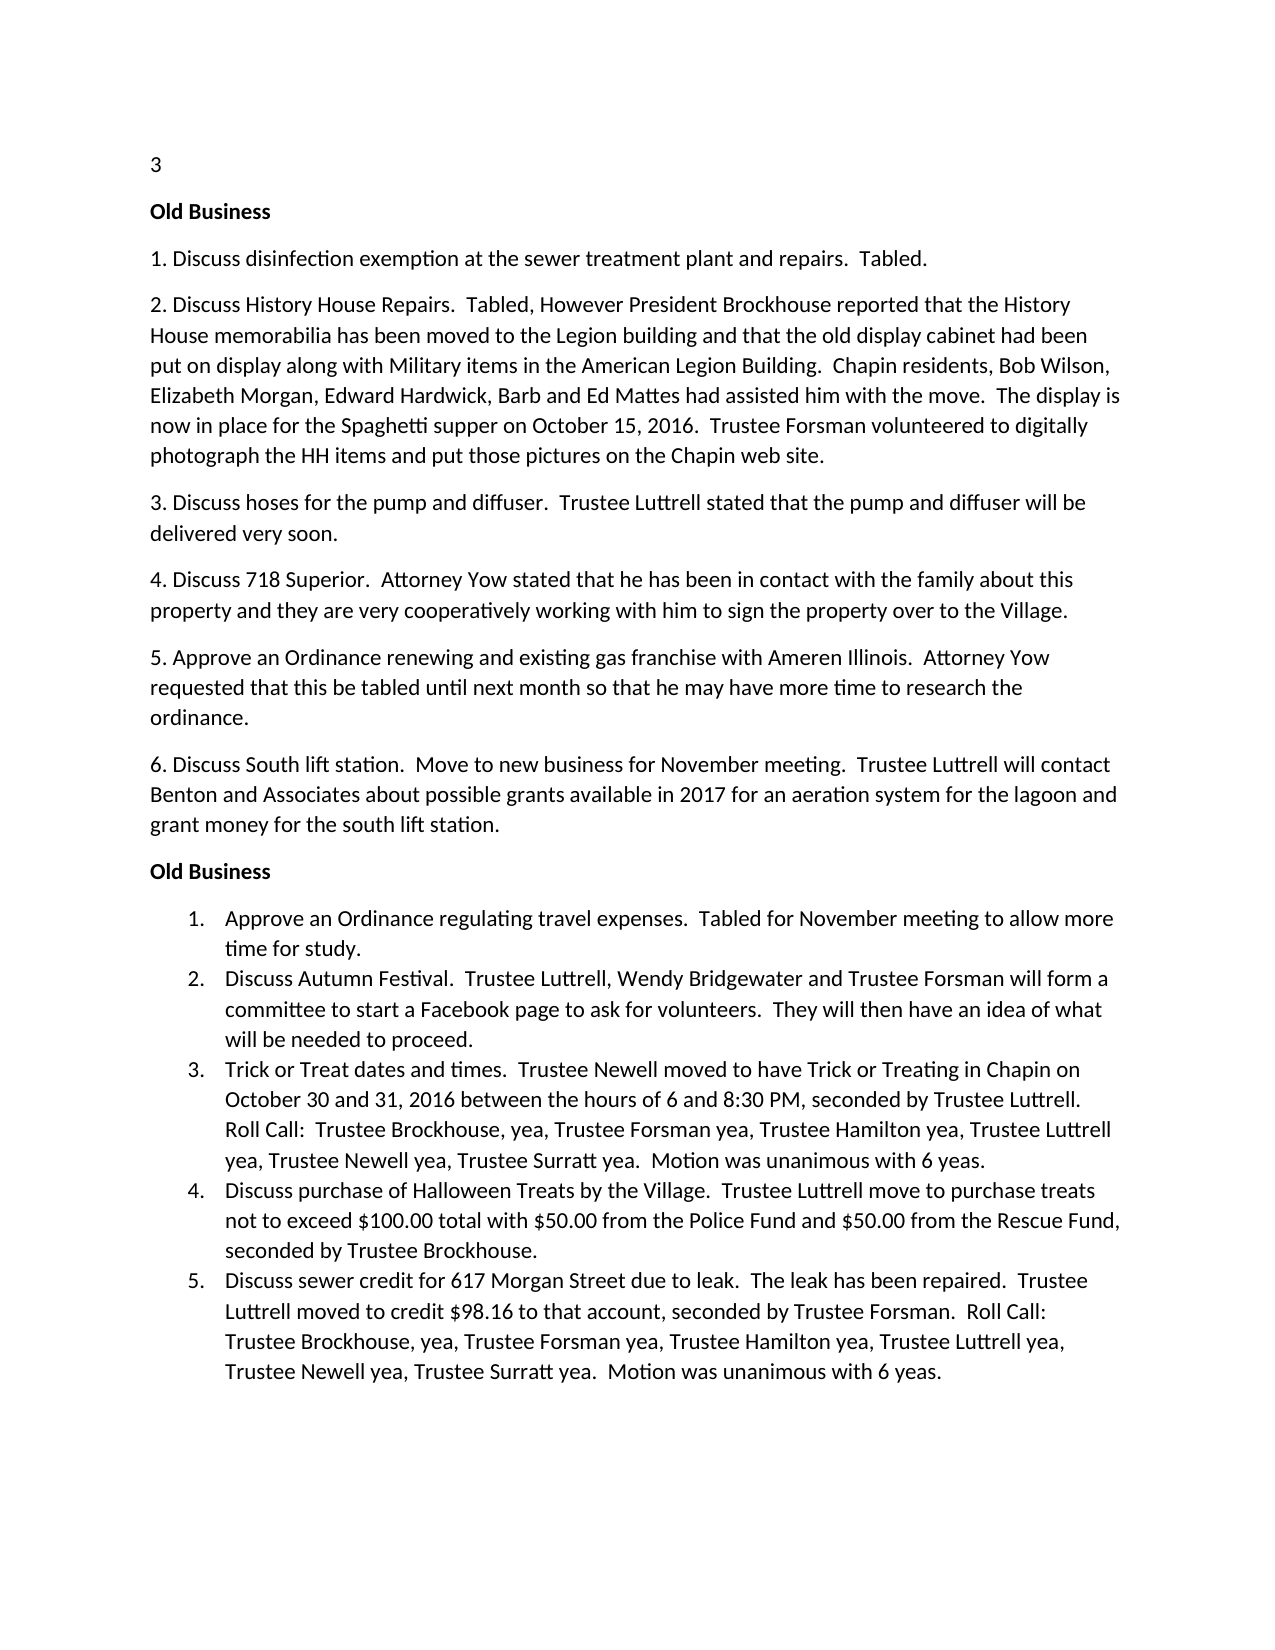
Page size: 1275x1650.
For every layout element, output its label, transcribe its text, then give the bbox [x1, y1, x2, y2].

text 3 [150, 150, 1125, 178]
list Trick or Treat dates and times. Trustee Newell moved to have Trick or Treating in Chapin on October 30 and 31, 2016 between the hours of 6 and 8:30 PM, seconded by Trustee Luttrell. Roll Call: Trustee Brockhouse, yea, Trustee Forsman yea, Trustee Hamilton yea, Trustee Luttrell yea, Trustee Newell yea, Trustee Surratt yea. Motion was unanimous with 6 yeas. [187, 1055, 1125, 1174]
text 1. Discuss disinfection exemption at the sewer treatment plant and repairs. Tabled. [150, 244, 1125, 272]
list Discuss Autumn Festival. Trustee Luttrell, Wendy Bridgewater and Trustee Forsman will form a committee to start a Facebook page to ask for volunteers. They will then have an idea of what will be needed to proceed. [187, 964, 1125, 1053]
text 4. Discuss 718 Superior. Attorney Yow stated that he has been in contact with the family about this property and they are very cooperatively working with him to sign the property over to the Village. [150, 566, 1125, 624]
text 5. Approve an Ordinance renewing and existing gas franchise with Ameren Illinois. Attorney Yow requested that this be tabled until next month so that he may have more time to research the ordinance. [150, 643, 1125, 731]
list Approve an Ordinance regulating travel expenses. Tabled for November meeting to allow more time for study. [187, 904, 1125, 962]
text 6. Discuss South lift station. Move to new business for November meeting. Trustee Luttrell will contact Benton and Associates about possible grants available in 2017 for an aeration system for the lagoon and grant money for the south lift station. [150, 750, 1125, 838]
text 3. Discuss hoses for the pump and diffuser. Trustee Luttrell stated that the pump and diffuser will be delivered very soon. [150, 488, 1125, 547]
text 2. Discuss History House Repairs. Tabled, However President Brockhouse reported that the History House memorabilia has been moved to the Legion building and that the old display cabinet had been put on display along with Military items in the American Legion Building. Chapin residents, Bob Wilson, Elizabeth Morgan, Edward Hardwick, Barb and Ed Mattes had assisted him with the move. The display is now in place for the Spaghetti supper on October 15, 2016. Trustee Forsman volunteered to digitally photograph the HH items and put those pictures on the Chapin web site. [150, 291, 1125, 470]
text Old Business [150, 857, 1125, 885]
text Old Business [150, 197, 1125, 225]
list Discuss purchase of Halloween Treats by the Village. Trustee Luttrell move to purchase treats not to exceed $100.00 total with $50.00 from the Police Fund and $50.00 from the Rescue Fund, seconded by Trustee Brockhouse. [187, 1176, 1125, 1264]
list Discuss sewer credit for 617 Morgan Street due to leak. The leak has been repaired. Trustee Luttrell moved to credit $98.16 to that account, seconded by Trustee Forsman. Roll Call: Trustee Brockhouse, yea, Trustee Forsman yea, Trustee Hamilton yea, Trustee Luttrell yea, Trustee Newell yea, Trustee Surratt yea. Motion was unanimous with 6 yeas. [187, 1267, 1125, 1385]
